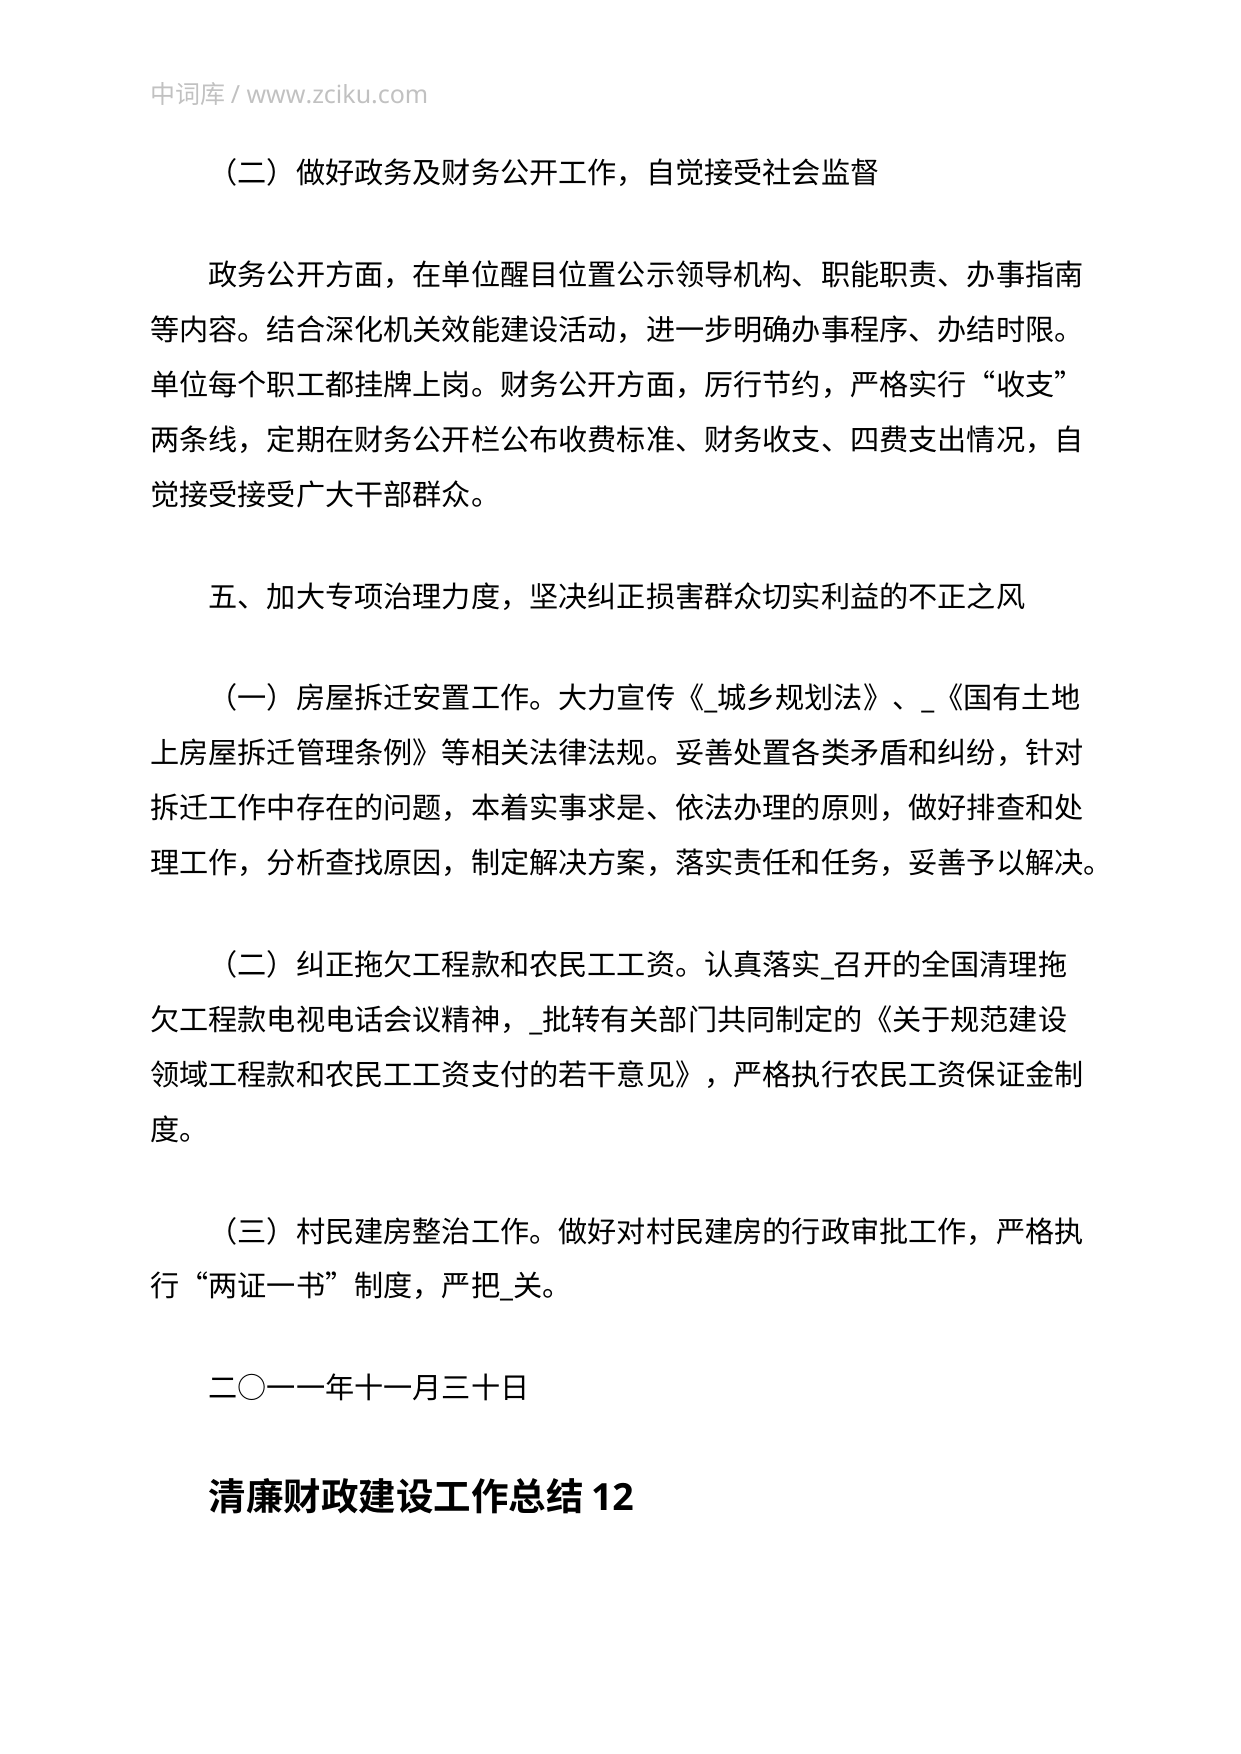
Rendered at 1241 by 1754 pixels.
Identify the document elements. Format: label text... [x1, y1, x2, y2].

text （二）纠正拖欠工程款和农民工工资。认真落实_召开的全国清理拖欠工程款电视电话会议精神，_批转有关部门共同制定的《关于规范建设领域工程款和农民工工资支付的若干意见》，严格执行农民工资保证金制度。 [150, 941, 1090, 1149]
text 二○一一年十一月三十日 [150, 1365, 1090, 1407]
text 五、加大专项治理力度，坚决纠正损害群众切实利益的不正之风 [150, 573, 1090, 615]
text （三）村民建房整治工作。做好对村民建房的行政审批工作，严格执行“两证一书”制度，严把_关。 [150, 1208, 1090, 1305]
text （二）做好政务及财务公开工作，自觉接受社会监督 [150, 150, 1090, 192]
text 清廉财政建设工作总结12 [150, 1467, 1090, 1521]
text （一）房屋拆迁安置工作。大力宣传《_城乡规划法》、_《国有土地上房屋拆迁管理条例》等相关法律法规。妥善处置各类矛盾和纠纷，针对拆迁工作中存在的问题，本着实事求是、依法办理的原则，做好排查和处理工作，分析查找原因，制定解决方案，落实责任和任务，妥善予以解决。 [150, 675, 1090, 882]
text 政务公开方面，在单位醒目位置公示领导机构、职能职责、办事指南等内容。结合深化机关效能建设活动，进一步明确办事程序、办结时限。单位每个职工都挂牌上岗。财务公开方面，厉行节约，严格实行“收支”两条线，定期在财务公开栏公布收费标准、财务收支、四费支出情况，自觉接受接受广大干部群众。 [150, 252, 1090, 514]
